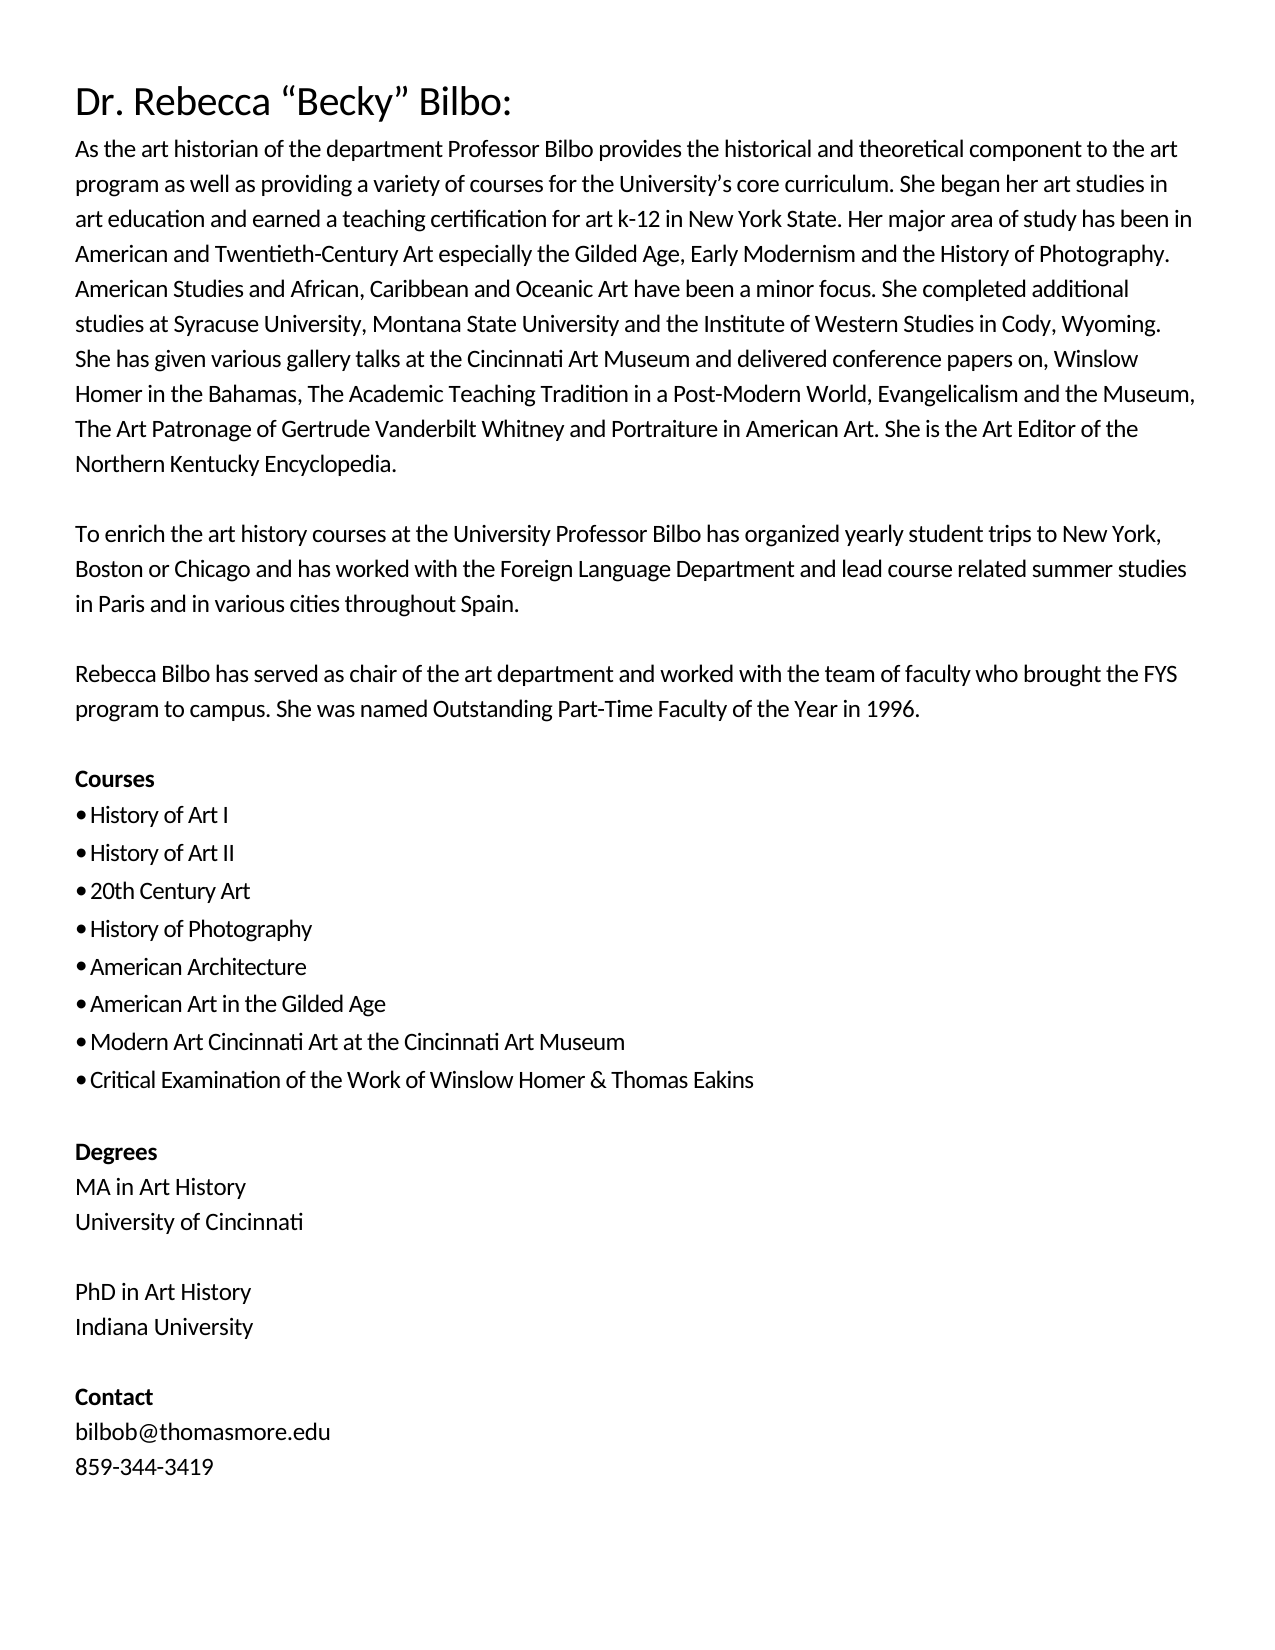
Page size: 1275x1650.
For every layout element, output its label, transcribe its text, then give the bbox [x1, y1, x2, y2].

text University of Cincinnati [75, 1206, 1200, 1236]
text Degrees [75, 1136, 1200, 1166]
text Courses [75, 763, 1200, 794]
text • History of Art I • History of Art II [75, 798, 1200, 869]
text Indiana University [75, 1311, 1200, 1341]
text MA in Art History [75, 1171, 1200, 1201]
text As the art historian of the department Professor Bilbo provides the historical and theoretical component to the art program as well as providing a variety of courses for the University’s core curriculum. She began her art studies in art education and earned a teaching certification for art k-12 in New York State. Her major area of study has been in American and Twentieth-Century Art especially the Gilded Age, Early Modernism and the History of Photography. American Studies and African, Caribbean and Oceanic Art have been a minor focus. She completed additional studies at Syracuse University, Montana State University and the Institute of Western Studies in Cody, Wyoming. She has given various gallery talks at the Cincinnati Art Museum and delivered conference papers on, Winslow Homer in the Bahamas, The Academic Teaching Tradition in a Post-Modern World, Evangelicalism and the Museum, The Art Patronage of Gertrude Vanderbilt Whitney and Portraiture in American Art. She is the Art Editor of the Northern Kentucky Encyclopedia. [75, 133, 1200, 479]
text Contact [75, 1381, 1200, 1411]
text bilbob@thomasmore.edu [75, 1416, 1200, 1446]
text • Critical Examination of the Work of Winslow Homer & Thomas Eakins [75, 1063, 1200, 1096]
text • American Architecture [75, 950, 1200, 983]
text 859-344-3419 [75, 1451, 1200, 1481]
text PhD in Art History [75, 1276, 1200, 1306]
text Dr. Rebecca “Becky” Bilbo: [75, 75, 1200, 126]
text To enrich the art history courses at the University Professor Bilbo has organized yearly student trips to New York, Boston or Chicago and has worked with the Foreign Language Department and lead course related summer studies in Paris and in various cities throughout Spain. [75, 518, 1200, 619]
text • History of Photography [75, 912, 1200, 945]
text • 20th Century Art [75, 874, 1200, 907]
text • American Art in the Gilded Age • Modern Art Cincinnati Art at the Cincinnati Art Museum [75, 987, 1200, 1058]
text Rebecca Bilbo has served as chair of the art department and worked with the team of faculty who brought the FYS program to campus. She was named Outstanding Part-Time Faculty of the Year in 1996. [75, 658, 1200, 724]
